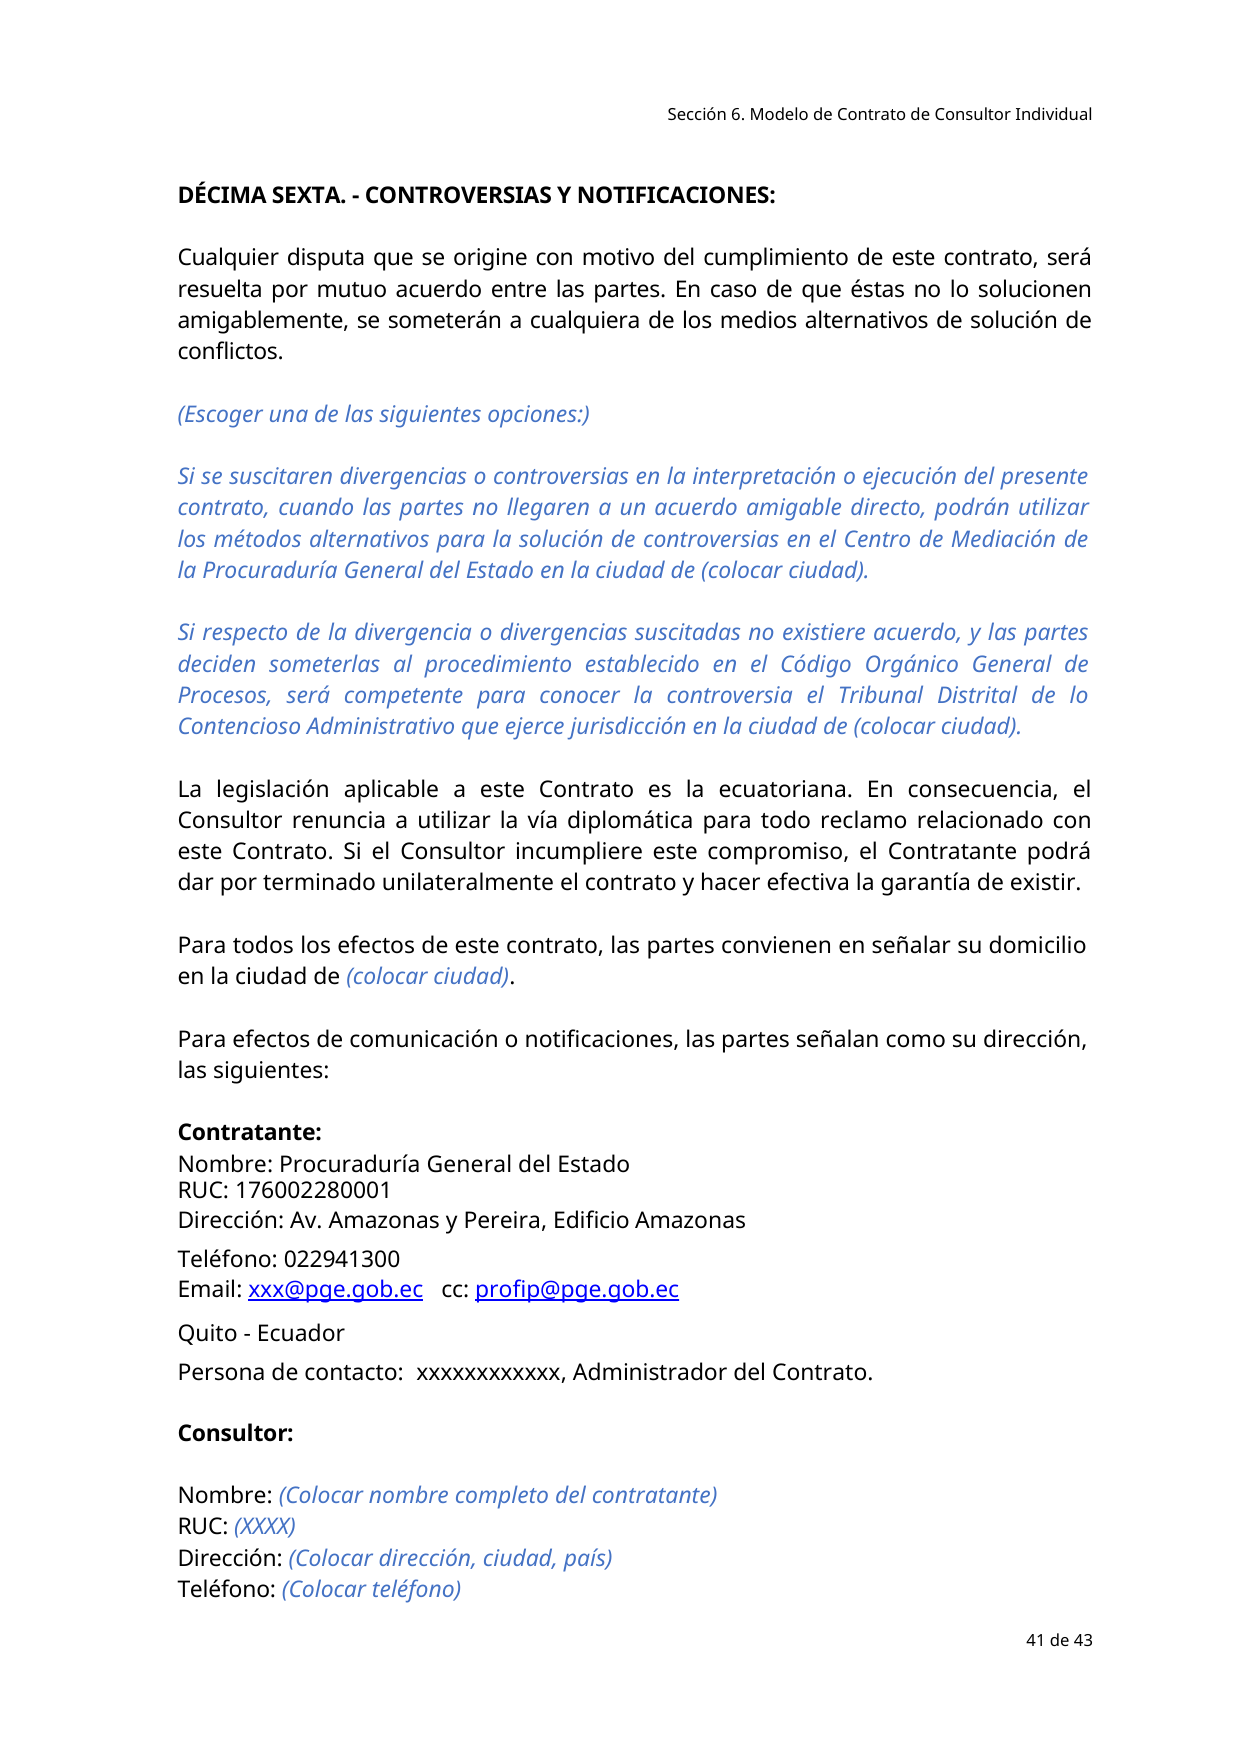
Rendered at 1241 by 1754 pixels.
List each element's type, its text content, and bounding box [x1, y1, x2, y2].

text RUC: 176002280001 [177, 1179, 1093, 1204]
text Teléfono: 022941300 [177, 1248, 1093, 1273]
text Dirección: Av. Amazonas y Pereira, Edificio Amazonas [177, 1204, 1093, 1235]
text DÉCIMA SEXTA. - CONTROVERSIAS Y NOTIFICACIONES: [177, 179, 1093, 210]
text Nombre: Procuraduría General del Estado [177, 1148, 1093, 1179]
text Cualquier disputa que se origine con motivo del cumplimiento de este contrato, será resuelta por mutuo acuerdo entre las partes. En caso de que éstas no lo solucionen amigablemente, se someterán a cualquiera de los medios alternativos de solución de conflictos. [177, 241, 1093, 366]
text Si se suscitaren divergencias o controversias en la interpretación o ejecución del presente contrato, cuando las partes no llegaren a un acuerdo amigable directo, podrán utilizar los métodos alternativos para la solución de controversias en el Centro de Mediación de la Procuraduría General del Estado en la ciudad de (colocar ciudad). [177, 460, 1093, 585]
text RUC: (XXXX) [177, 1510, 1078, 1542]
text Si respecto de la divergencia o divergencias suscitadas no existiere acuerdo, y las partes deciden someterlas al procedimiento establecido en el Código Orgánico General de Procesos, será competente para conocer la controversia el Tribunal Distrital de lo Contencioso Administrativo que ejerce jurisdicción en la ciudad de (colocar ciudad). [177, 616, 1093, 741]
text Dirección: (Colocar dirección, ciudad, país) [177, 1542, 1078, 1573]
text Email: xxx@pge.gob.ec cc: profip@pge.gob.ec [177, 1273, 1093, 1304]
text (Escoger una de las siguientes opciones:) [177, 398, 1093, 429]
text La legislación aplicable a este Contrato es la ecuatoriana. En consecuencia, el Consultor renuncia a utilizar la vía diplomática para todo reclamo relacionado con este Contrato. Si el Consultor incumpliere este compromiso, el Contratante podrá dar por terminado unilateralmente el contrato y hacer efectiva la garantía de existir. [177, 773, 1093, 898]
text Para todos los efectos de este contrato, las partes convienen en señalar su domicilio en la ciudad de (colocar ciudad). [177, 929, 1088, 991]
text Consultor: [177, 1417, 1078, 1448]
text Para efectos de comunicación o notificaciones, las partes señalan como su dirección, las siguientes: [177, 1023, 1088, 1085]
text Nombre: (Colocar nombre completo del contratante) [177, 1479, 1078, 1510]
text Persona de contacto: xxxxxxxxxxxx, Administrador del Contrato. [177, 1360, 1093, 1385]
text Teléfono: (Colocar teléfono) [177, 1573, 1078, 1604]
text Quito - Ecuador [177, 1317, 1093, 1348]
text Contratante: [177, 1116, 1078, 1148]
